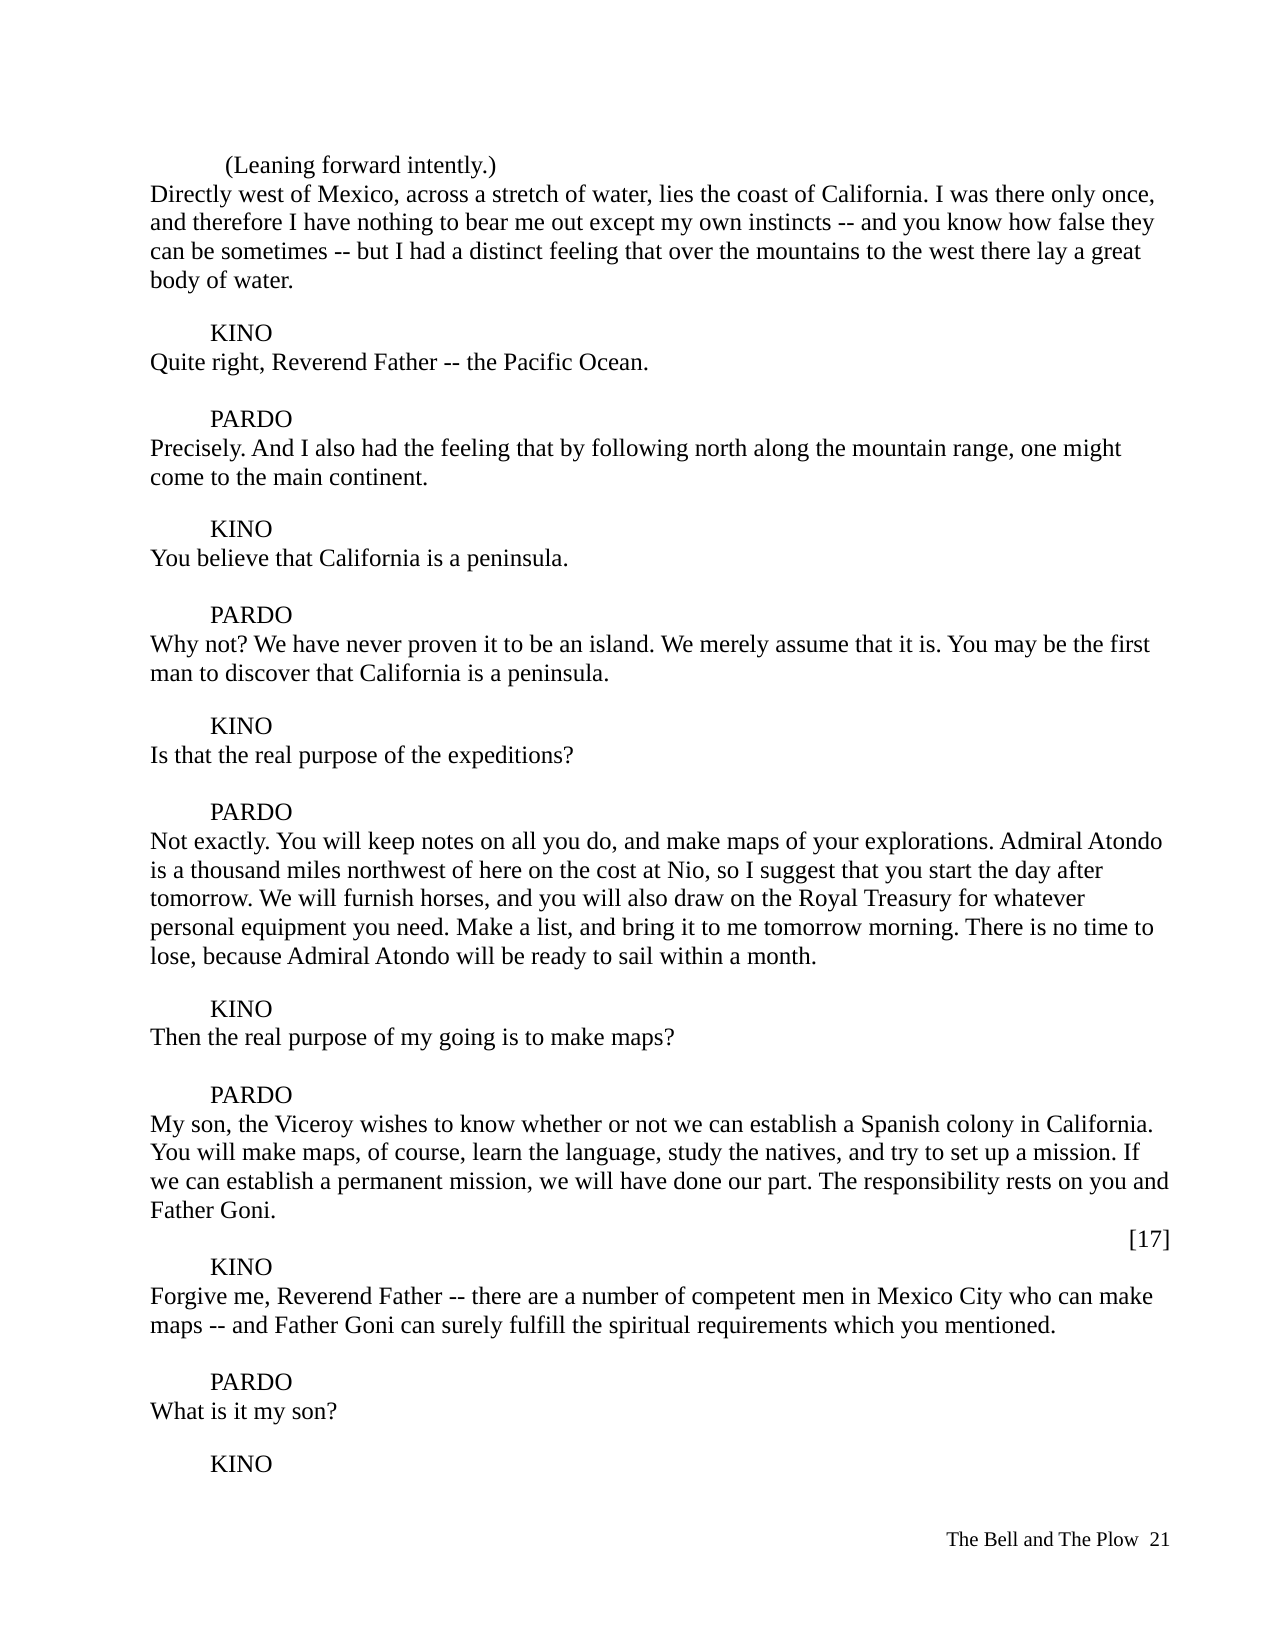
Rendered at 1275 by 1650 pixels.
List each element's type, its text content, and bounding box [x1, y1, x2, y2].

text Is that the real purpose of the expeditions? [150, 740, 1170, 768]
text KINO [150, 514, 1170, 543]
text KINO [150, 318, 1170, 347]
text PARDO [150, 797, 1170, 826]
text PARDO [150, 601, 1170, 629]
text PARDO [150, 1367, 1170, 1396]
text You believe that California is a peninsula. [150, 543, 1170, 572]
text Not exactly. You will keep notes on all you do, and make maps of your explorations. Admiral Atondo is a thousand miles northwest of here on the cost at Nio, so I suggest that you start the day after tomorrow. We will furnish horses, and you will also draw on the Royal Treasury for whatever personal equipment you need. Make a list, and bring it to me tomorrow morning. There is no time to lose, because Admiral Atondo will be ready to sail within a month. [150, 826, 1170, 970]
text PARDO [150, 404, 1170, 433]
text Precisely. And I also had the feeling that by following north along the mountain range, one might come to the main continent. [150, 433, 1170, 490]
text Quite right, Reverend Father -- the Pacific Ocean. [150, 347, 1170, 375]
text Directly west of Mexico, across a stretch of water, lies the coast of California. I was there only once, and therefore I have nothing to bear me out except my own instincts -- and you know how false they can be sometimes -- but I had a distinct feeling that over the mountains to the west there lay a great body of water. [150, 179, 1170, 294]
text What is it my son? [150, 1396, 1170, 1425]
text PARDO [150, 1080, 1170, 1109]
text My son, the Viceroy wishes to know whether or not we can establish a Spanish colony in California. You will make maps, of course, learn the language, study the natives, and try to set up a mission. If we can establish a permanent mission, we will have done our part. The responsibility rests on you and Father Goni. [150, 1109, 1170, 1224]
text Then the real purpose of my going is to make maps? [150, 1022, 1170, 1051]
text [17] [150, 1224, 1170, 1252]
text KINO [150, 994, 1170, 1022]
text KINO [150, 1449, 1170, 1478]
text Forgive me, Reverend Father -- there are a number of competent men in Mexico City who can make maps -- and Father Goni can surely fulfill the spiritual requirements which you mentioned. [150, 1281, 1170, 1339]
text (Leaning forward intently.) [225, 150, 1125, 179]
text KINO [150, 711, 1170, 740]
text KINO [150, 1252, 1170, 1281]
text Why not? We have never proven it to be an island. We merely assume that it is. You may be the first man to discover that California is a peninsula. [150, 629, 1170, 687]
